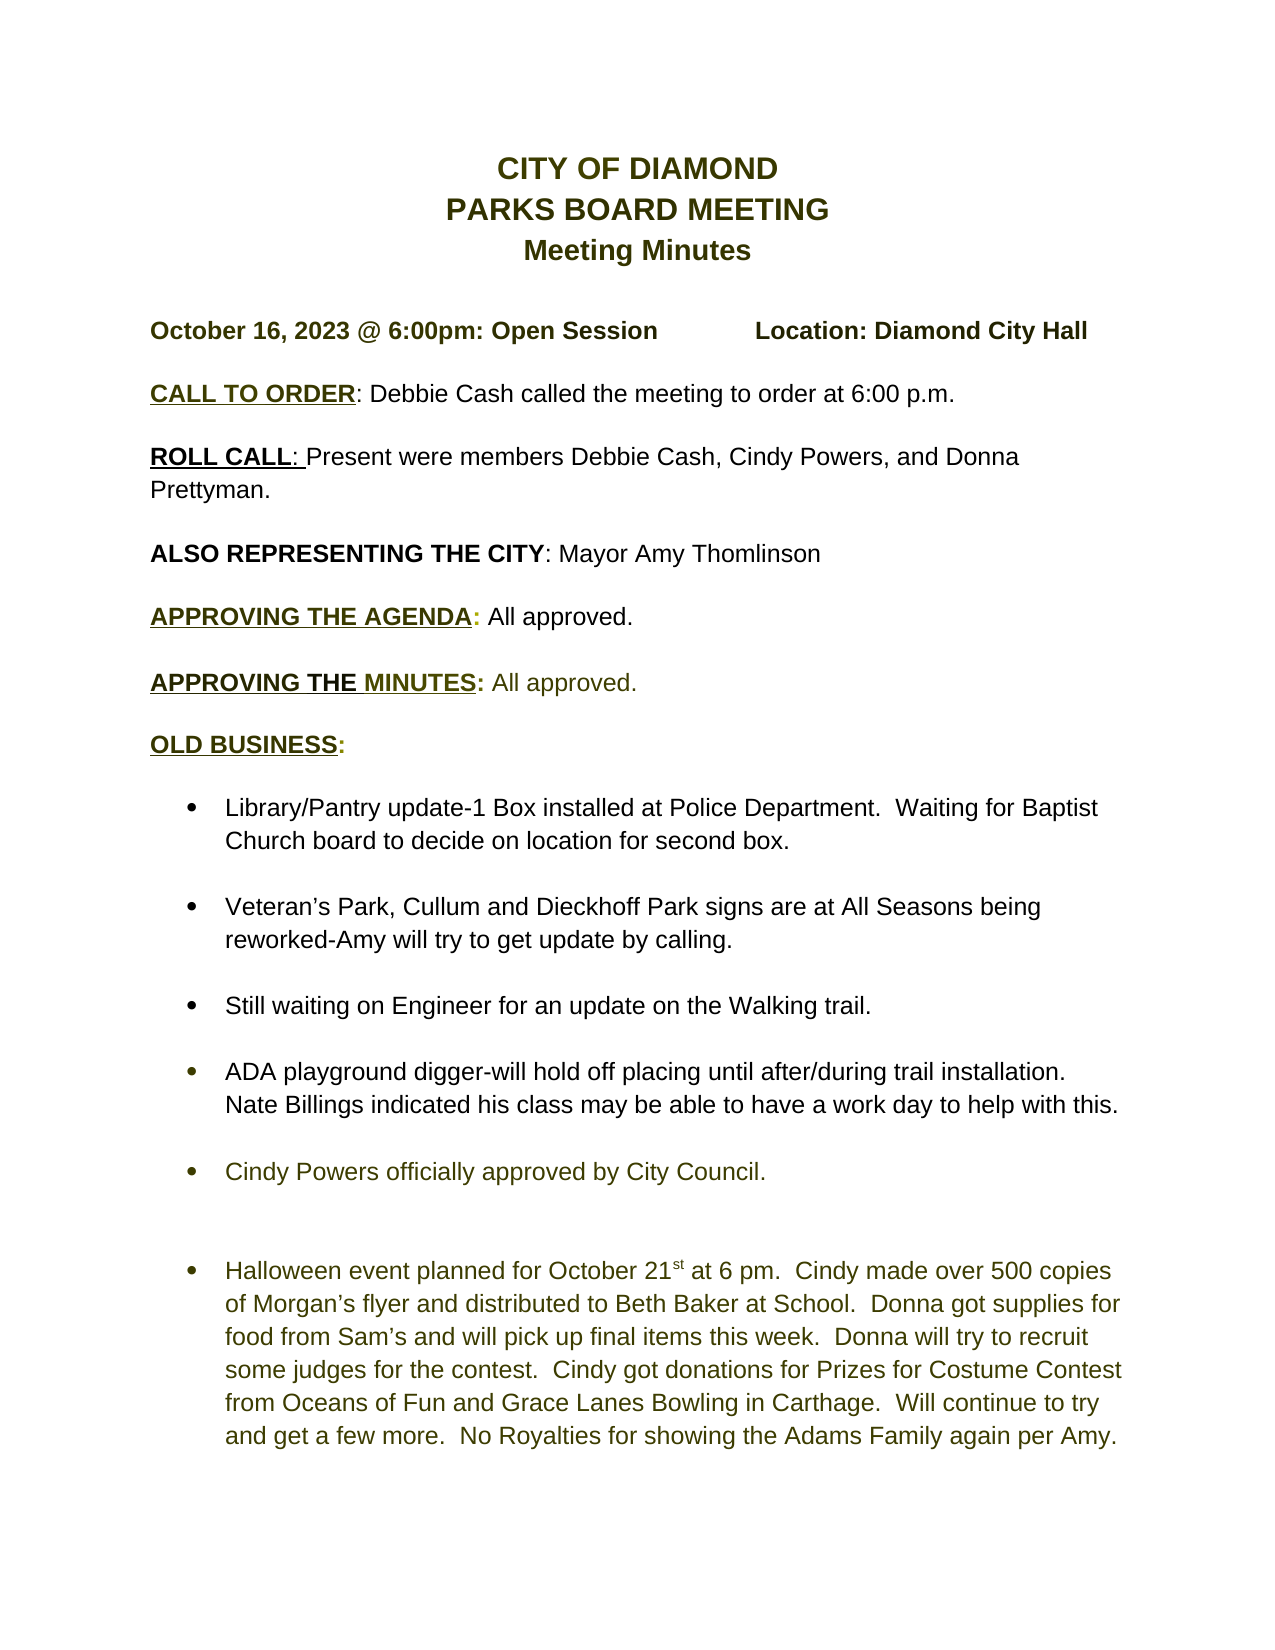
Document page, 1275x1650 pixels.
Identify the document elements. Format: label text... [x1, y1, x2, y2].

list Cindy Powers officially approved by City Council. [187, 1156, 1125, 1185]
text OLD BUSINESS: [150, 730, 1125, 759]
text PARKS BOARD MEETING [150, 191, 1125, 227]
list Veteran’s Park, Cullum and Dieckhoff Park signs are at All Seasons being reworked-Amy will try to get update by calling. [187, 892, 1125, 954]
text CALL TO ORDER: Debbie Cash called the meeting to order at 6:00 p.m. [150, 379, 1125, 408]
list Still waiting on Engineer for an update on the Walking trail. [187, 991, 1125, 1020]
list ADA playground digger-will hold off placing until after/during trail installation. Nate Billings indicated his class may be able to have a work day to help with this. [187, 1057, 1125, 1119]
text October 16, 2023 @ 6:00pm: Open Session Location: Diamond City Hall [150, 316, 1125, 344]
list Library/Pantry update-1 Box installed at Police Department. Waiting for Baptist Church board to decide on location for second box. [187, 793, 1125, 855]
text ROLL CALL: Present were members Debbie Cash, Cindy Powers, and Donna Prettyman. [150, 442, 1125, 504]
text CITY OF DIAMOND [150, 150, 1125, 186]
text Meeting Minutes [150, 232, 1125, 266]
text APPROVING THE AGENDA: All approved. [150, 602, 1125, 631]
text ALSO REPRESENTING THE CITY: Mayor Amy Thomlinson [150, 538, 1125, 567]
text APPROVING THE MINUTES: All approved. [150, 668, 1125, 697]
list Halloween event planned for October 21st at 6 pm. Cindy made over 500 copies of Morgan’s flyer and distributed to Beth Baker at School. Donna got supplies for food from Sam’s and will pick up final items this week. Donna will try to recruit some judges for the contest. Cindy got donations for Prizes for Costume Contest from Oceans of Fun and Grace Lanes Bowling in Carthage. Will continue to try and get a few more. No Royalties for showing the Adams Family again per Amy. [187, 1256, 1125, 1449]
